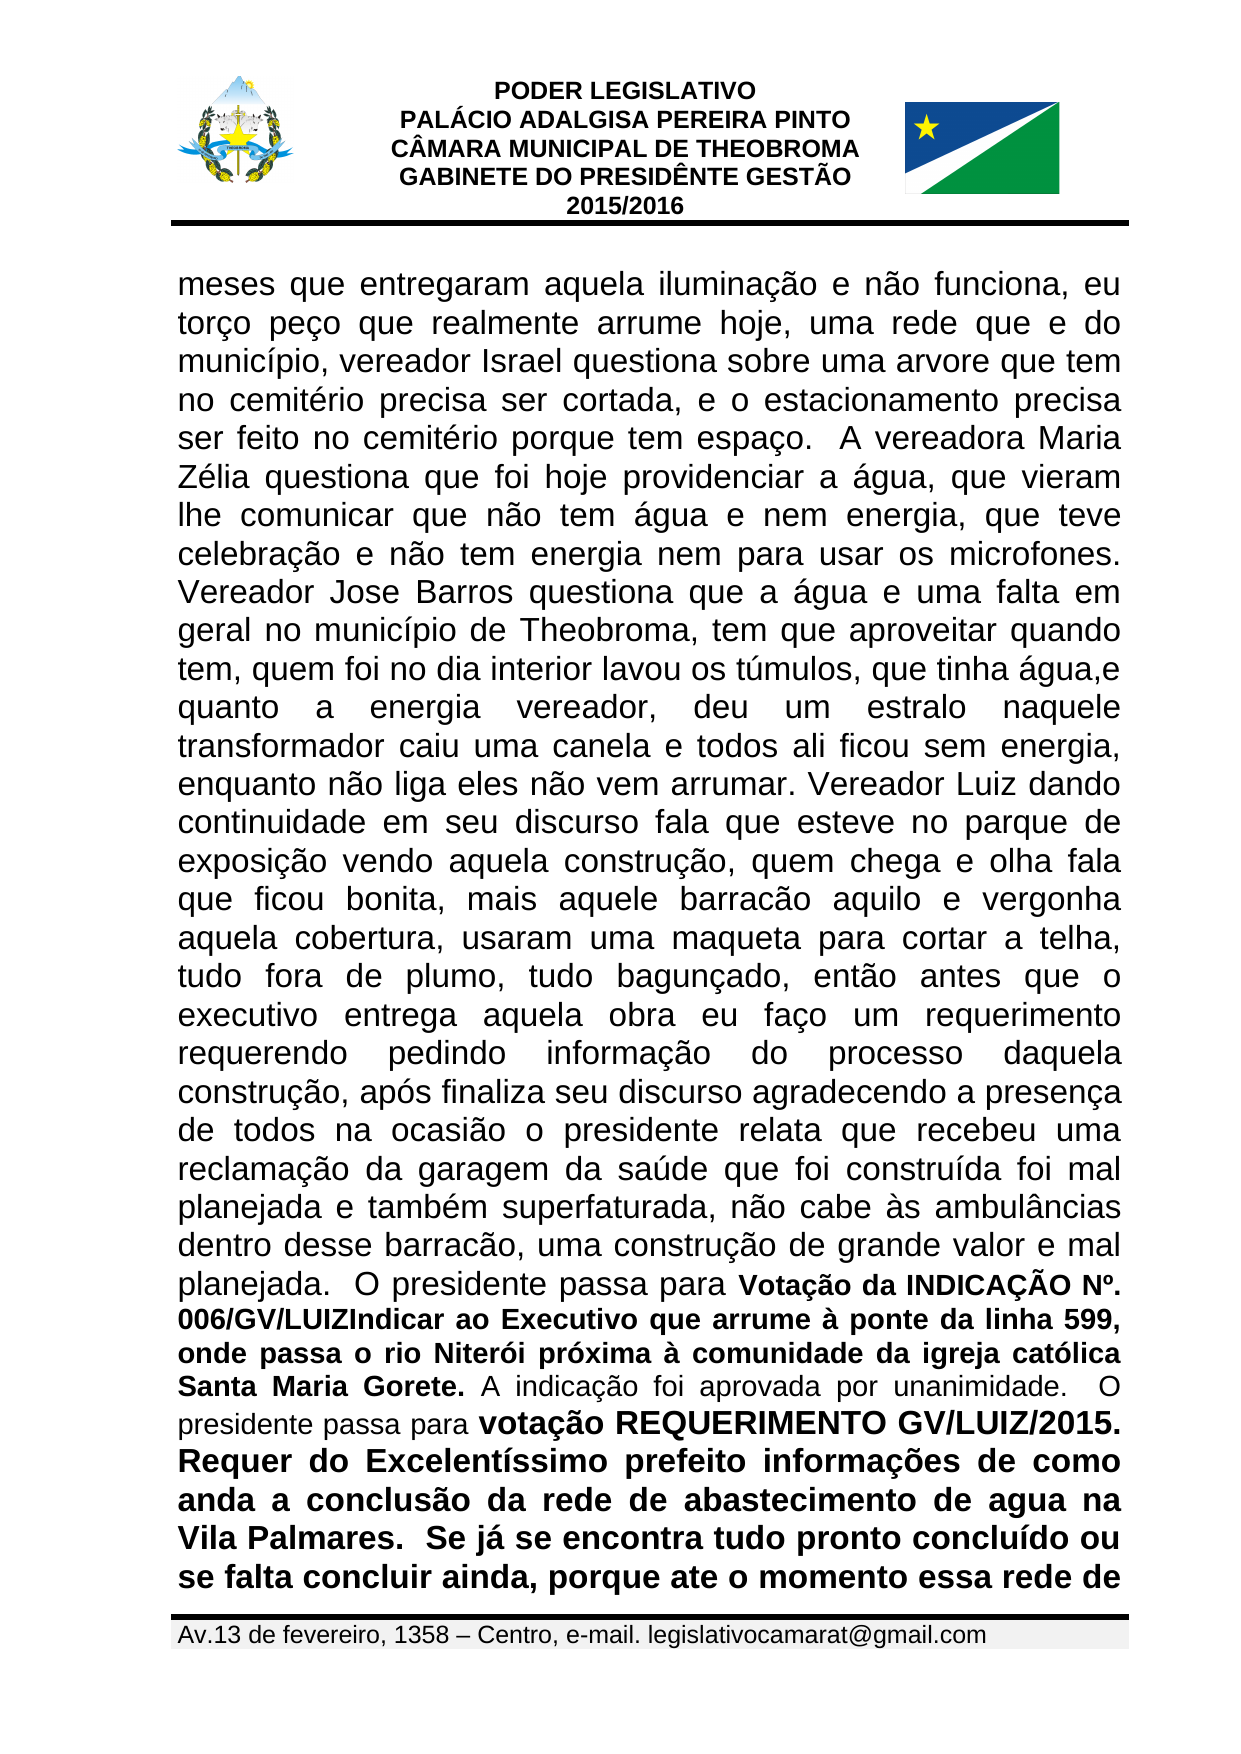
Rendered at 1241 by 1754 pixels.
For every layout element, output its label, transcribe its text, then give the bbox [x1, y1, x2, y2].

picture [905, 102, 1060, 194]
picture [177, 76, 294, 183]
